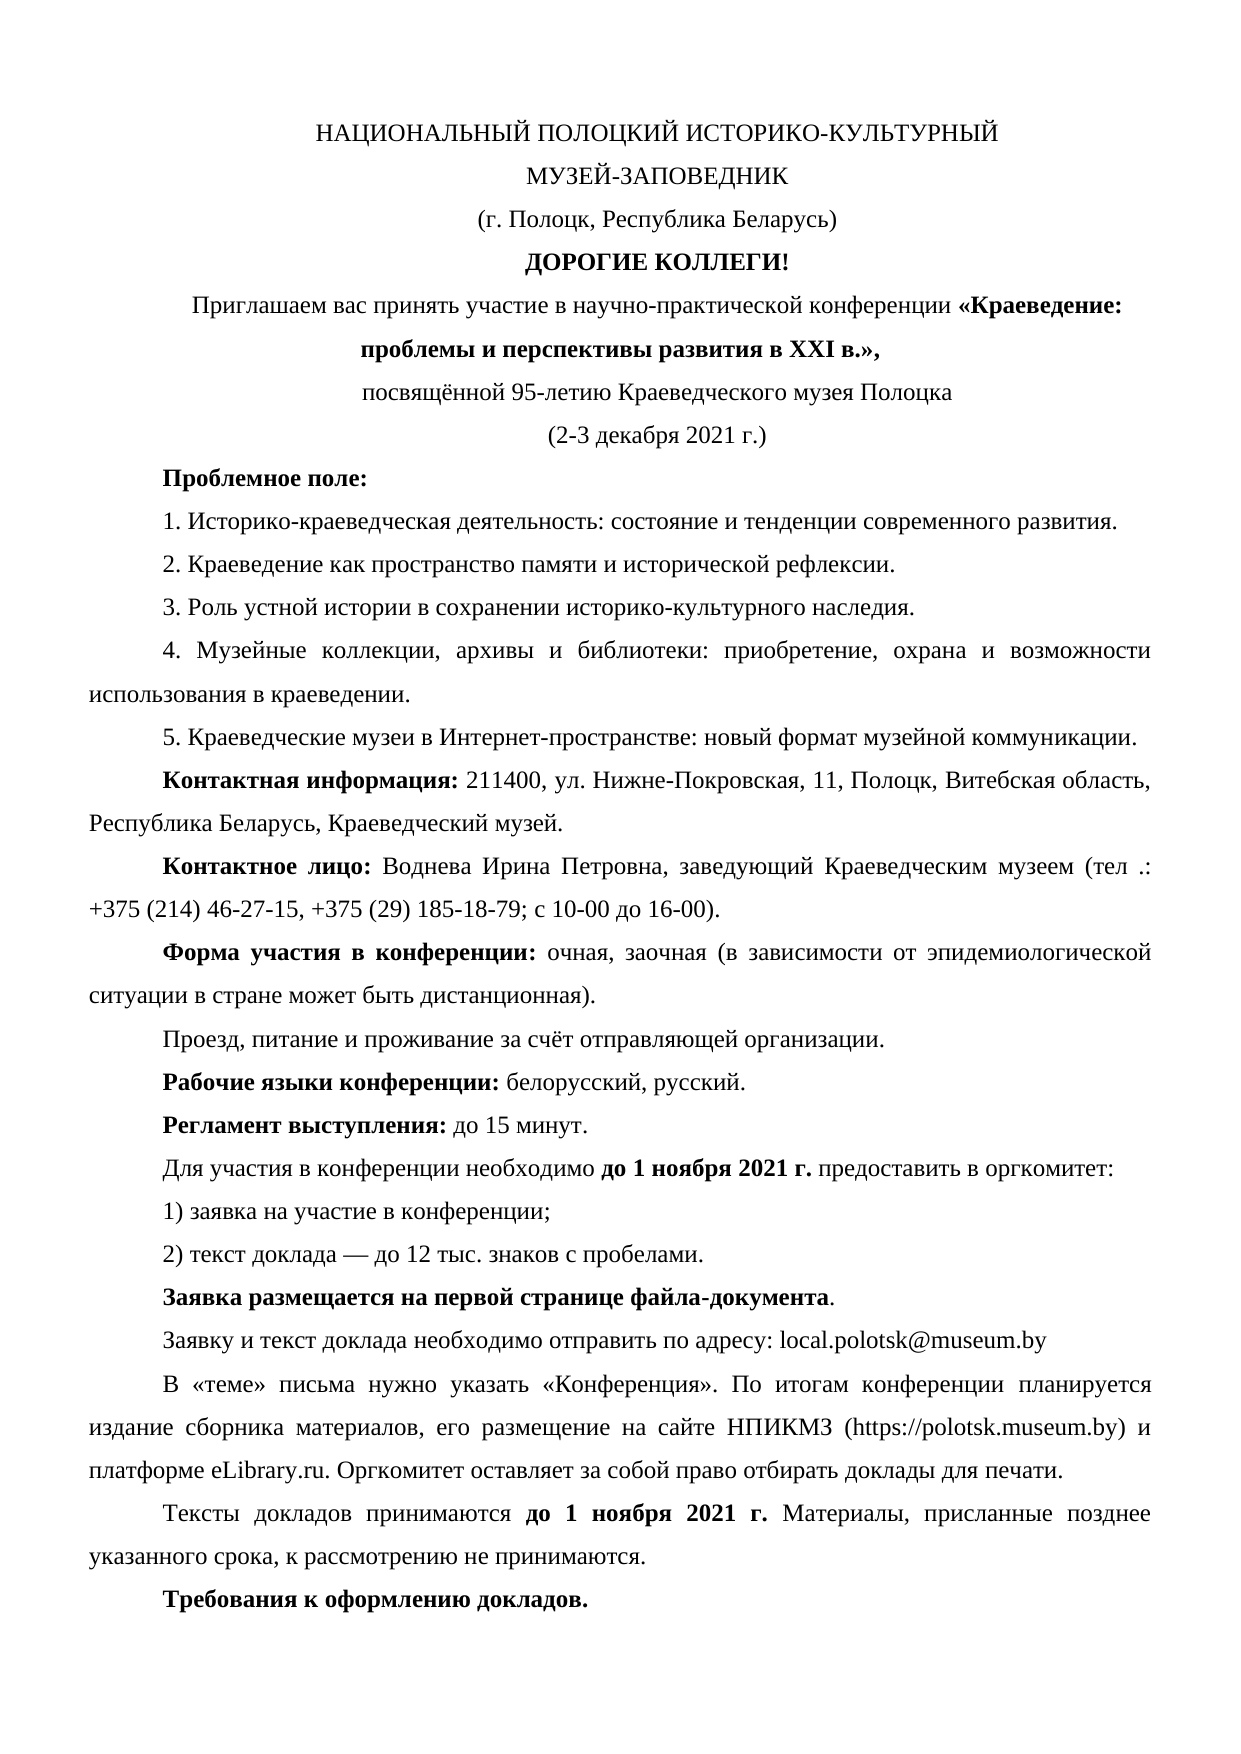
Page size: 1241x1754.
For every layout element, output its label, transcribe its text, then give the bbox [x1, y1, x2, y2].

text Приглашаем вас принять участие в научно-практической конференции «Краеведение: проблемы и перспективы развития в XXI в.», [89, 291, 1152, 362]
text посвящённой 95-летию Краеведческого музея Полоцка [89, 377, 1152, 406]
text 2. Краеведение как пространство памяти и исторической рефлексии. [89, 549, 1152, 578]
text 2) текст доклада — до 12 тыс. знаков с пробелами. [89, 1239, 1152, 1268]
text Для участия в конференции необходимо до 1 ноября 2021 г. предоставить в оргкомитет: [89, 1153, 1152, 1182]
text Форма участия в конференции: очная, заочная (в зависимости от эпидемиологической ситуации в стране может быть дистанционная). [89, 937, 1152, 1009]
text МУЗЕЙ-ЗАПОВЕДНИК [89, 161, 1152, 190]
text 3. Роль устной истории в сохранении историко-культурного наследия. [89, 592, 1152, 621]
text Заявку и текст доклада необходимо отправить по адресу: local.polotsk@museum.by [89, 1326, 1152, 1354]
text (г. Полоцк, Республика Беларусь) [89, 204, 1152, 233]
text 1) заявка на участие в конференции; [89, 1196, 1152, 1225]
text Проблемное поле: [89, 463, 1152, 492]
text Тексты докладов принимаются до 1 ноября 2021 г. Материалы, присланные позднее указанного срока, к рассмотрению не принимаются. [89, 1498, 1152, 1570]
text Проезд, питание и проживание за счёт отправляющей организации. [89, 1024, 1152, 1052]
text (2-3 декабря 2021 г.) [89, 420, 1152, 449]
text 5. Краеведческие музеи в Интернет-пространстве: новый формат музейной коммуникации. [89, 722, 1152, 751]
text Контактная информация: 211400, ул. Нижне-Покровская, 11, Полоцк, Витебская область, Республика Беларусь, Краеведческий музей. [89, 765, 1152, 837]
text 1. Историко-краеведческая деятельность: состояние и тенденции современного развития. [89, 506, 1152, 535]
text НАЦИОНАЛЬНЫЙ ПОЛОЦКИЙ ИСТОРИКО-КУЛЬТУРНЫЙ [89, 118, 1152, 147]
text Заявка размещается на первой странице файла-документа. [89, 1282, 1152, 1311]
text Требования к оформлению докладов. [89, 1584, 1152, 1613]
text В «теме» письма нужно указать «Конференция». По итогам конференции планируется издание сборника материалов, его размещение на сайте НПИКМЗ (https://polotsk.museum.by) и платформе eLibrarу.ru. Оргкомитет оставляет за собой право отбирать доклады для печати. [89, 1369, 1152, 1484]
text ДОРОГИЕ КОЛЛЕГИ! [89, 247, 1152, 276]
text Контактное лицо: Воднева Ирина Петровна, заведующий Краеведческим музеем (тел .: +375 (214) 46-27-15, +375 (29) 185-18-79; с 10-00 до 16-00). [89, 851, 1152, 923]
text Регламент выступления: до 15 минут. [89, 1110, 1152, 1139]
text Рабочие языки конференции: белорусский, русский. [89, 1067, 1152, 1096]
text 4. Музейные коллекции, архивы и библиотеки: приобретение, охрана и возможности использования в краеведении. [89, 636, 1152, 707]
